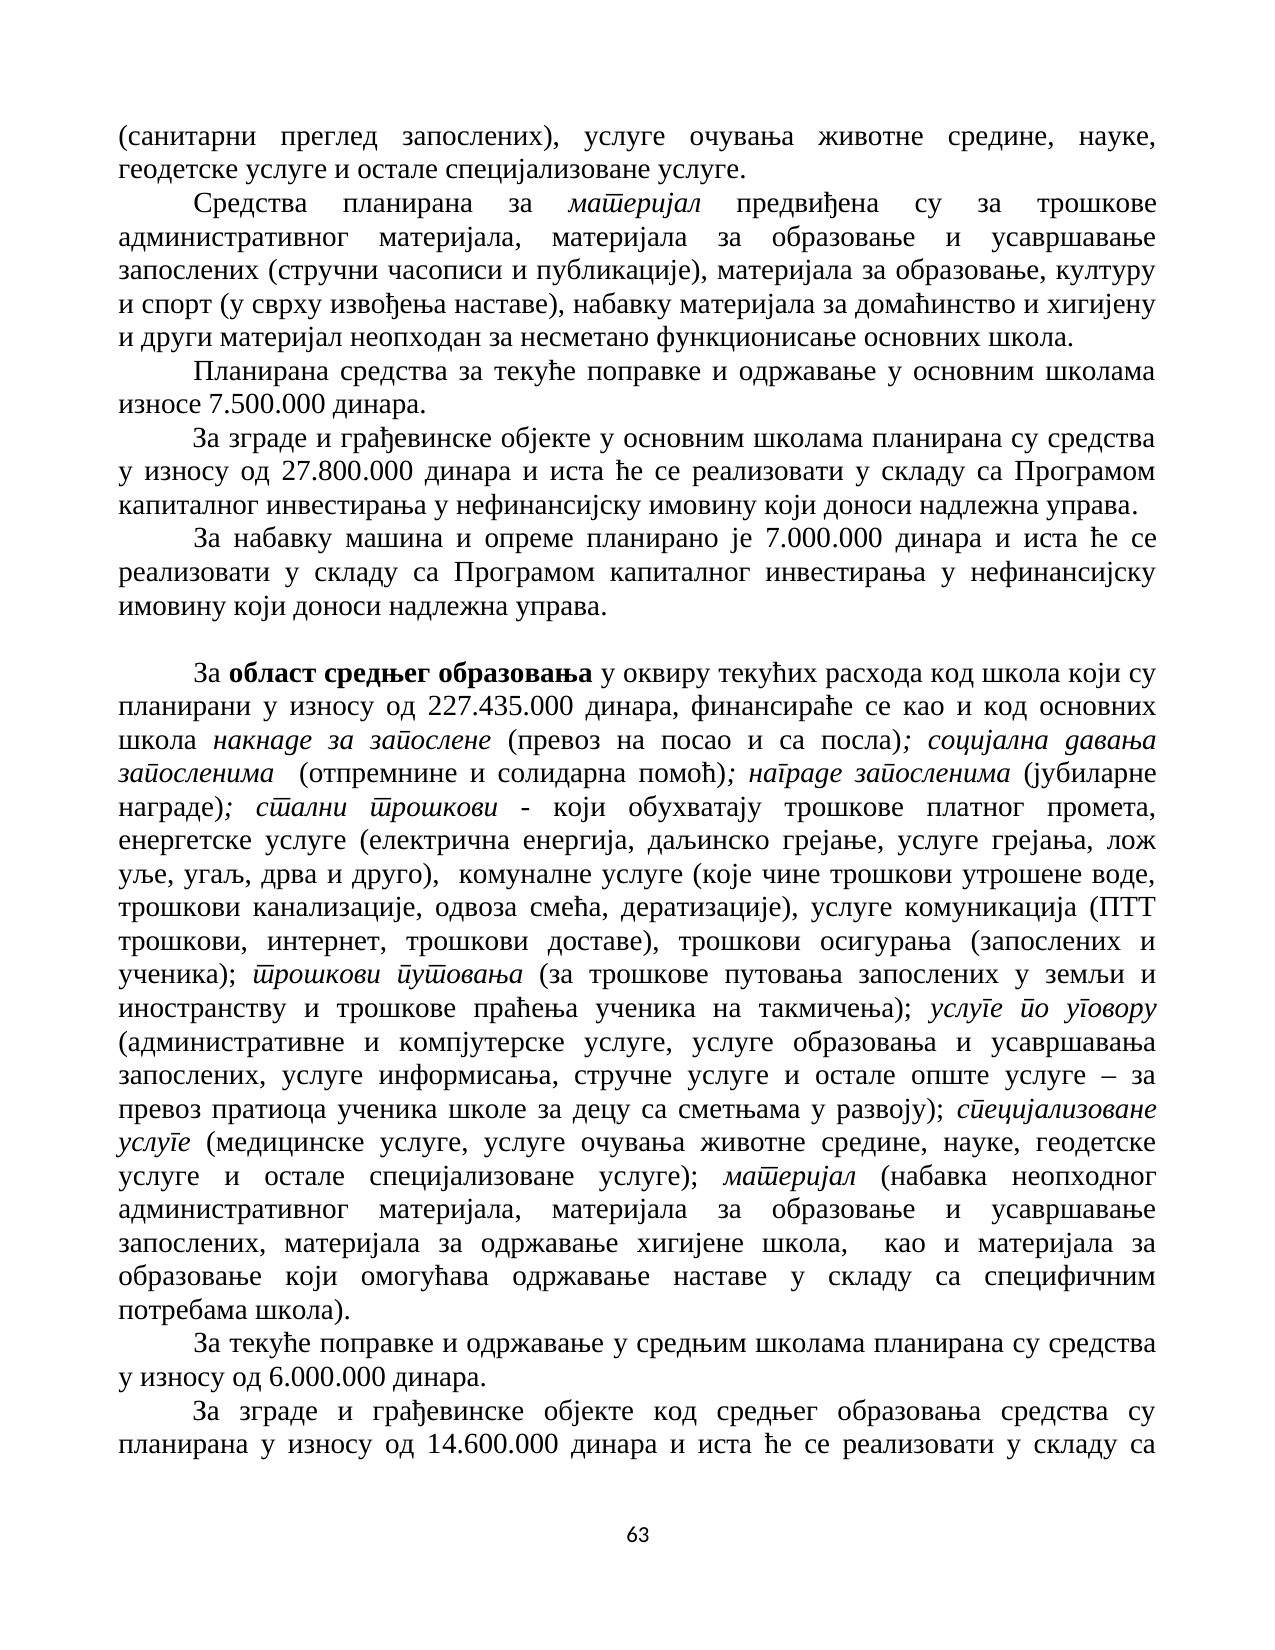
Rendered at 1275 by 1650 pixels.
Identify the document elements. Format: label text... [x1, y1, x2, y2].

text Планирана средства за текуће поправке и одржавање у основним школама износе 7.500.000 динара. [118, 353, 1157, 420]
text За текуће поправке и одржавање у средњим школама планирана су средства у износу од 6.000.000 динара. [118, 1326, 1157, 1393]
text За зграде и грађевинске објекте у основним школама планирана су средства у износу од 27.800.000 динара и иста ће се реализовати у складу са Програмом капиталног инвестирања у нефинансијску имовину који доноси надлежна управа. [118, 420, 1157, 521]
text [118, 1393, 1157, 1460]
text Средства планирана за материјал предвиђена су за трошкове административног материјала, материјала за образовање и усавршавање запослених (стручни часописи и публикације), материјала за образовање, културу и спорт (у сврху извођења наставе), набавку материјала за домаћинство и хигијену и други материјал неопходан за несметано функционисање основних школа. [118, 185, 1157, 353]
text За набавку машина и опреме планирано је 7.000.000 динара и иста ће се реализовати у складу са Програмом капиталног инвестирања у нефинансијску имовину који доноси надлежна управа. [118, 521, 1157, 621]
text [118, 118, 1157, 185]
text За област средњег образовања у оквиру текућих расхода код школа који су планирани у износу од 227.435.000 динара, финансираће се као и код основних школа накнаде за запослене (превоз на посао и са посла); социјална давања запосленима (отпремнине и солидарна помоћ); награде запосленима (јубиларне награде); стални трошкови - који обухватају трошкове платног промета, енергетске услуге (електрична енергија, даљинско грејање, услуге грејања, лож уље, угаљ, дрва и друго), комуналне услуге (које чине трошкови утрошене воде, трошкови канализације, одвоза смећа, дератизације), услуге комуникација (ПТТ трошкови, интернет, трошкови доставе), трошкови осигурања (запослених и ученика); трошкови путовања (за трошкове путовања запослених у земљи и иностранству и трошкове праћења ученика на такмичења); услуге по уговору (административне и компјутерске услуге, услуге образовања и усавршавања запослених, услуге информисања, стручне услуге и остале опште услуге – за превоз пратиоца ученика школе за децу са сметњама у развоју); специјализоване услуге (медицинске услуге, услуге очувања животне средине, науке, геодетске услуге и остале специјализоване услуге); материјал (набавка неопходног административног материјала, материјала за образовање и усавршавање запослених, материјала за одржавање хигијене школа, као и материјала за образовање који омогућава одржавање наставе у складу са специфичним потребама школа). [118, 655, 1157, 1326]
